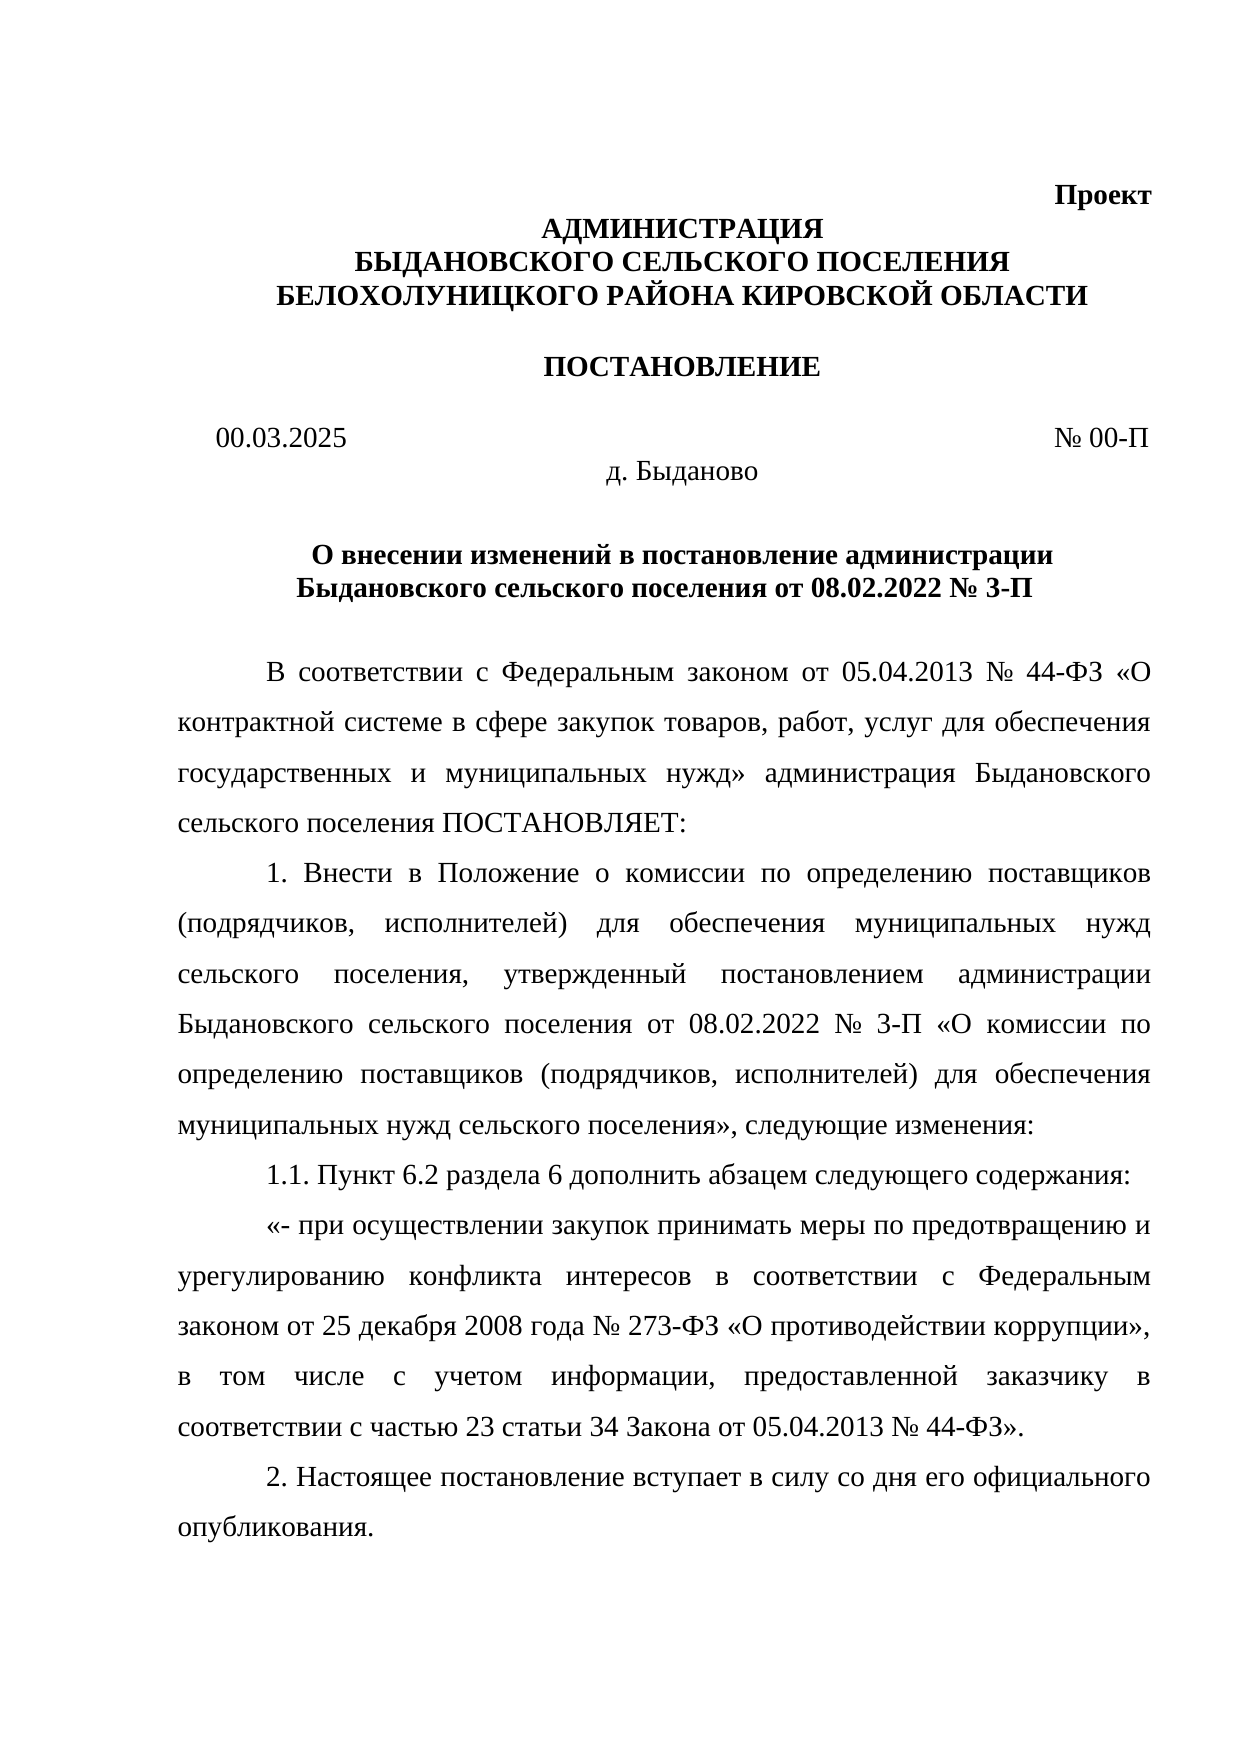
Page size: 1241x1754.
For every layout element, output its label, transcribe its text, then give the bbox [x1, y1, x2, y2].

text 00.03.2025 № 00-П [177, 420, 1152, 453]
text АДМИНИСТРАЦИЯ [177, 211, 1152, 244]
text д. Быданово [177, 453, 1152, 487]
text О внесении изменений в постановление администрации Быдановского сельского поселения от 08.02.2022 № 3-П [177, 537, 1152, 604]
text ПОСТАНОВЛЕНИЕ [177, 349, 1152, 382]
text 1.1. Пункт 6.2 раздела 6 дополнить абзацем следующего содержания: [177, 1157, 1152, 1191]
text «- при осуществлении закупок принимать меры по предотвращению и урегулированию конфликта интересов в соответствии с Федеральным законом от 25 декабря 2008 года № 273-ФЗ «О противодействии коррупции», в том числе с учетом информации, предоставленной заказчику в соответствии с частью 23 статьи 34 Закона от 05.04.2013 № 44-ФЗ». [177, 1207, 1152, 1442]
text В соответствии с Федеральным законом от 05.04.2013 № 44-ФЗ «О контрактной системе в сфере закупок товаров, работ, услуг для обеспечения государственных и муниципальных нужд» администрация Быдановского сельского поселения ПОСТАНОВЛЯЕТ: [177, 654, 1152, 838]
text Проект [177, 177, 1152, 211]
text БЕЛОХОЛУНИЦКОГО РАЙОНА КИРОВСКОЙ ОБЛАСТИ [177, 278, 1152, 311]
text БЫДАНОВСКОГО СЕЛЬСКОГО ПОСЕЛЕНИЯ [177, 244, 1152, 278]
text 2. Настоящее постановление вступает в силу со дня его официального опубликования. [177, 1459, 1152, 1543]
text 1. Внести в Положение о комиссии по определению поставщиков (подрядчиков, исполнителей) для обеспечения муниципальных нужд сельского поселения, утвержденный постановлением администрации Быдановского сельского поселения от 08.02.2022 № 3-П «О комиссии по определению поставщиков (подрядчиков, исполнителей) для обеспечения муниципальных нужд сельского поселения», следующие изменения: [177, 855, 1152, 1140]
